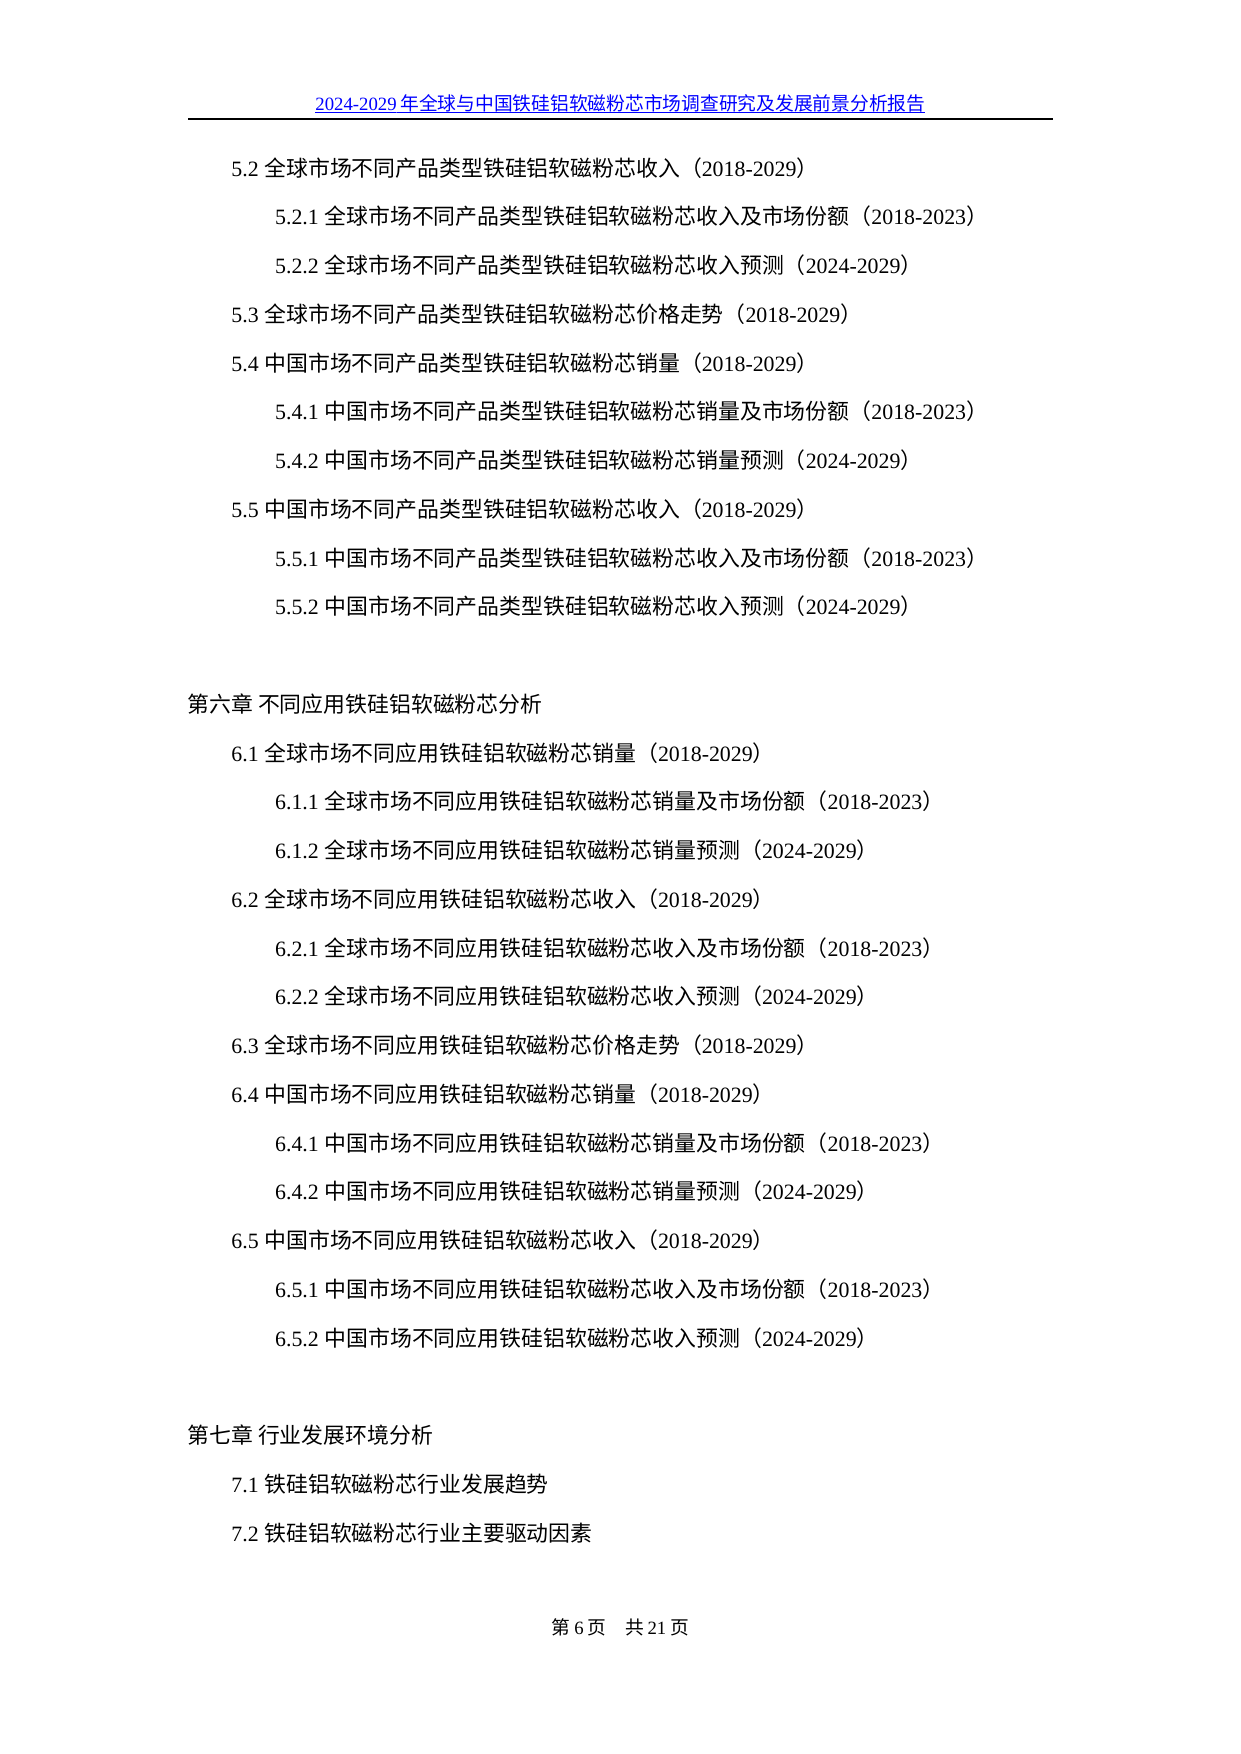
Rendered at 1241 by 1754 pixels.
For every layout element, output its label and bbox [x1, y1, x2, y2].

text [187, 150, 1053, 1548]
